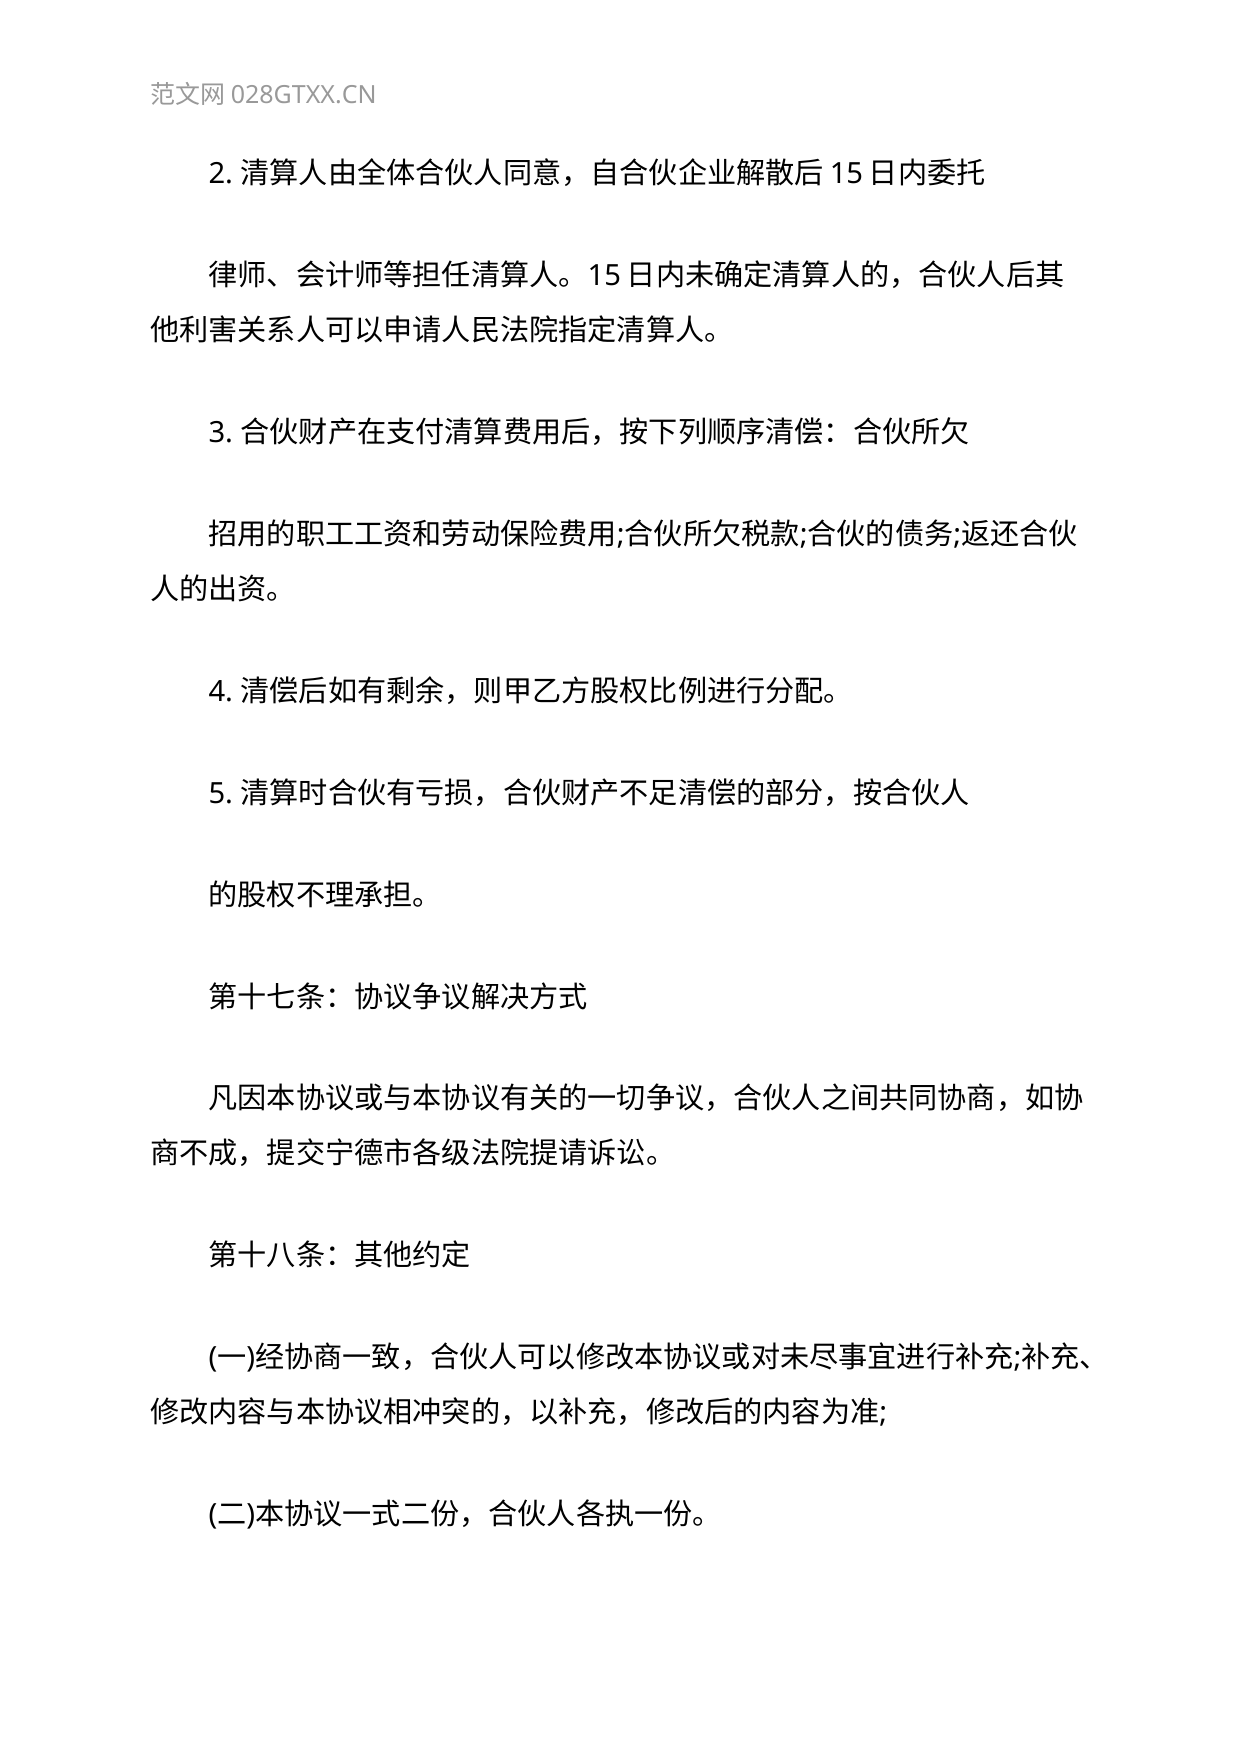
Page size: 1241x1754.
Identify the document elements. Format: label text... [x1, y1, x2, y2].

text 凡因本协议或与本协议有关的一切争议，合伙人之间共同协商，如协商不成，提交宁德市各级法院提请诉讼。 [150, 1075, 1090, 1172]
text 招用的职工工资和劳动保险费用;合伙所欠税款;合伙的债务;返还合伙人的出资。 [150, 511, 1090, 608]
text 第十七条：协议争议解决方式 [150, 973, 1090, 1016]
text (一)经协商一致，合伙人可以修改本协议或对未尽事宜进行补充;补充、修改内容与本协议相冲突的，以补充，修改后的内容为准; [150, 1333, 1090, 1431]
text 第十八条：其他约定 [150, 1232, 1090, 1274]
text 5. 清算时合伙有亏损，合伙财产不足清偿的部分，按合伙人 [150, 769, 1090, 812]
text 律师、会计师等担任清算人。15日内未确定清算人的，合伙人后其他利害关系人可以申请人民法院指定清算人。 [150, 252, 1090, 349]
text 4. 清偿后如有剩余，则甲乙方股权比例进行分配。 [150, 667, 1090, 710]
text 3. 合伙财产在支付清算费用后，按下列顺序清偿：合伙所欠 [150, 409, 1090, 451]
text 的股权不理承担。 [150, 871, 1090, 914]
text (二)本协议一式二份，合伙人各执一份。 [150, 1490, 1090, 1533]
text 2. 清算人由全体合伙人同意，自合伙企业解散后15日内委托 [150, 150, 1090, 192]
